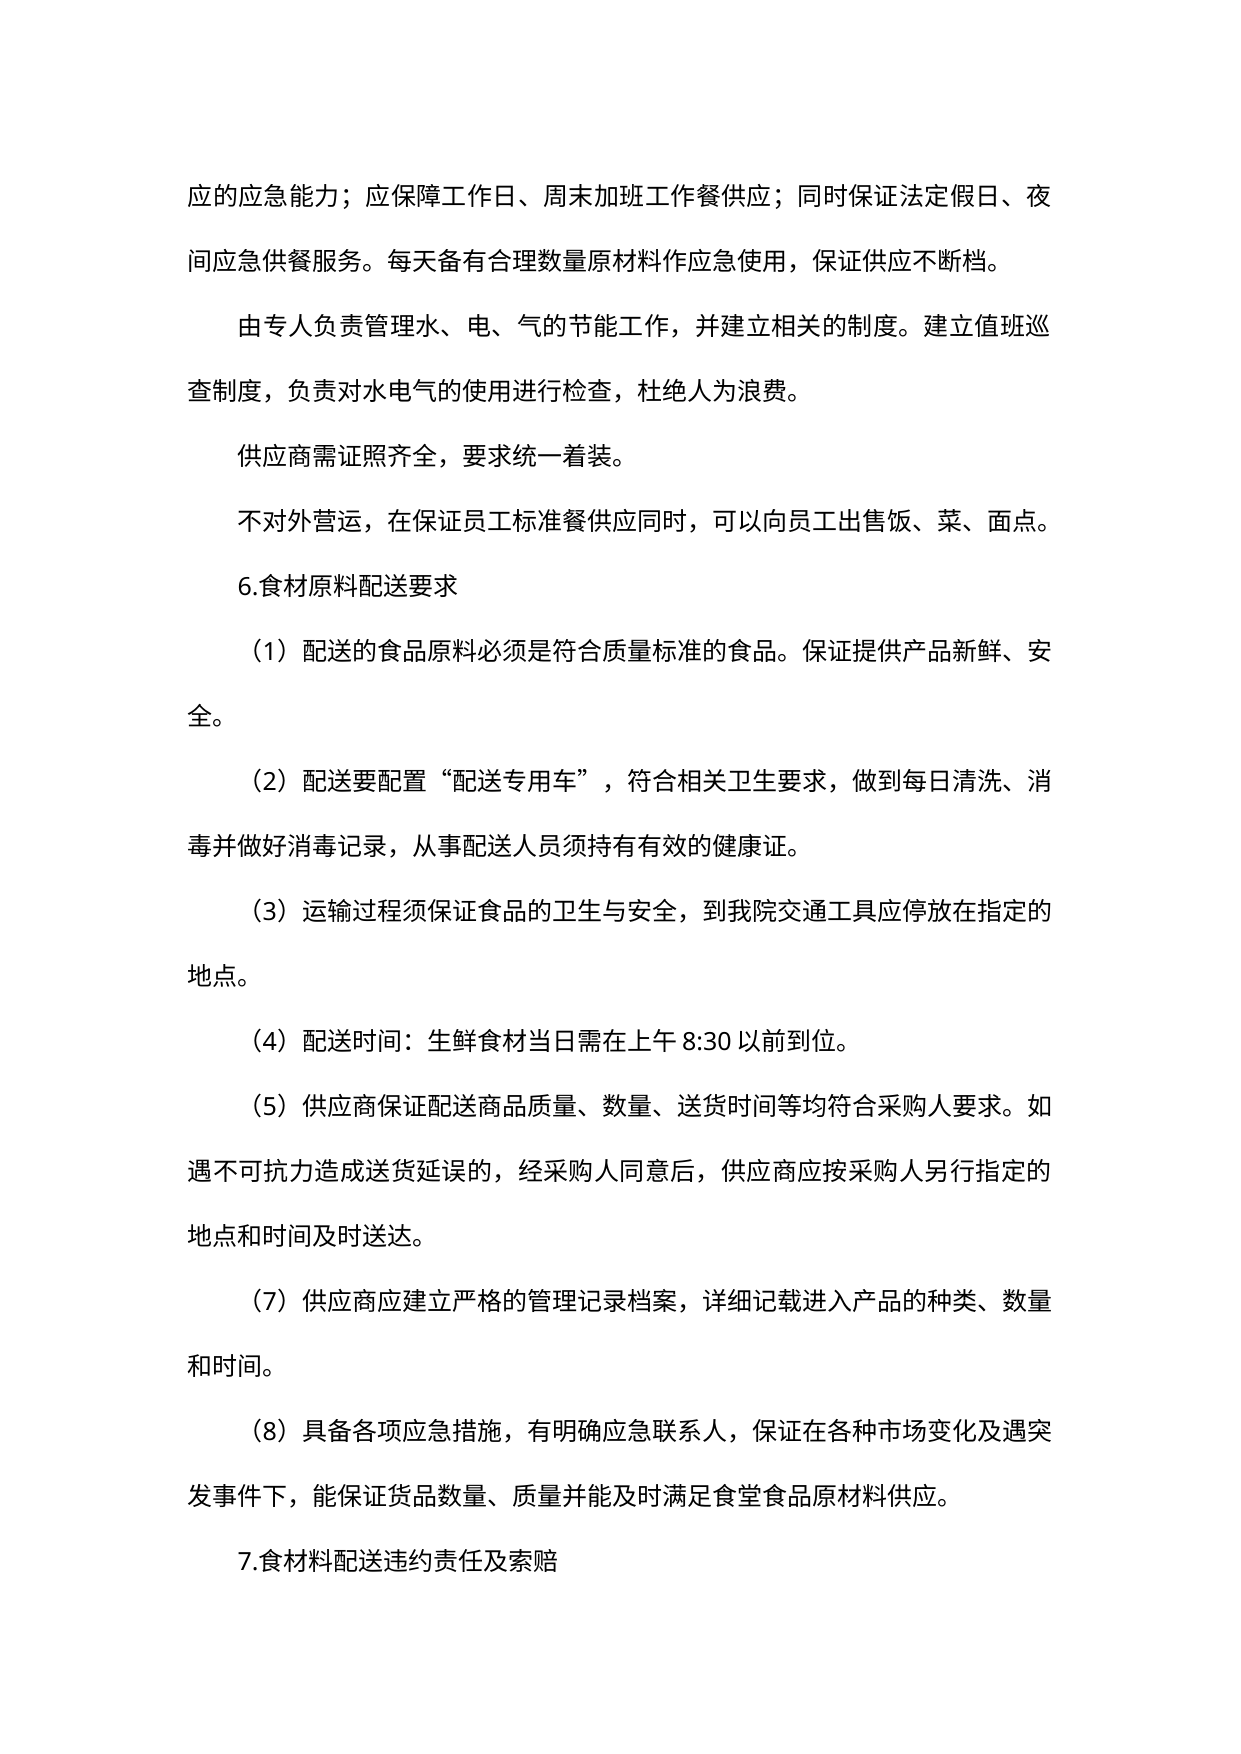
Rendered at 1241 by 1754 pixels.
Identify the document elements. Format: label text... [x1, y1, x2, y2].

text 6.食材原料配送要求 [187, 552, 1053, 617]
text （3）运输过程须保证食品的卫生与安全，到我院交通工具应停放在指定的地点。 [187, 877, 1053, 1007]
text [187, 162, 1053, 292]
text （2）配送要配置“配送专用车”，符合相关卫生要求，做到每日清洗、消毒并做好消毒记录，从事配送人员须持有有效的健康证。 [187, 747, 1053, 877]
text （1）配送的食品原料必须是符合质量标准的食品。保证提供产品新鲜、安全。 [187, 617, 1053, 747]
text （8）具备各项应急措施，有明确应急联系人，保证在各种市场变化及遇突发事件下，能保证货品数量、质量并能及时满足食堂食品原材料供应。 [187, 1397, 1053, 1527]
text 不对外营运，在保证员工标准餐供应同时，可以向员工出售饭、菜、面点。 [187, 487, 1053, 552]
text 供应商需证照齐全，要求统一着装。 [187, 422, 1053, 487]
text （5）供应商保证配送商品质量、数量、送货时间等均符合采购人要求。如遇不可抗力造成送货延误的，经采购人同意后，供应商应按采购人另行指定的地点和时间及时送达。 [187, 1072, 1053, 1267]
text 由专人负责管理水、电、气的节能工作，并建立相关的制度。建立值班巡查制度，负责对水电气的使用进行检查，杜绝人为浪费。 [187, 292, 1053, 422]
text （4）配送时间：生鲜食材当日需在上午8:30以前到位。 [187, 1007, 1053, 1072]
text （7）供应商应建立严格的管理记录档案，详细记载进入产品的种类、数量和时间。 [187, 1267, 1053, 1397]
text 7.食材料配送违约责任及索赔 [187, 1527, 1053, 1592]
